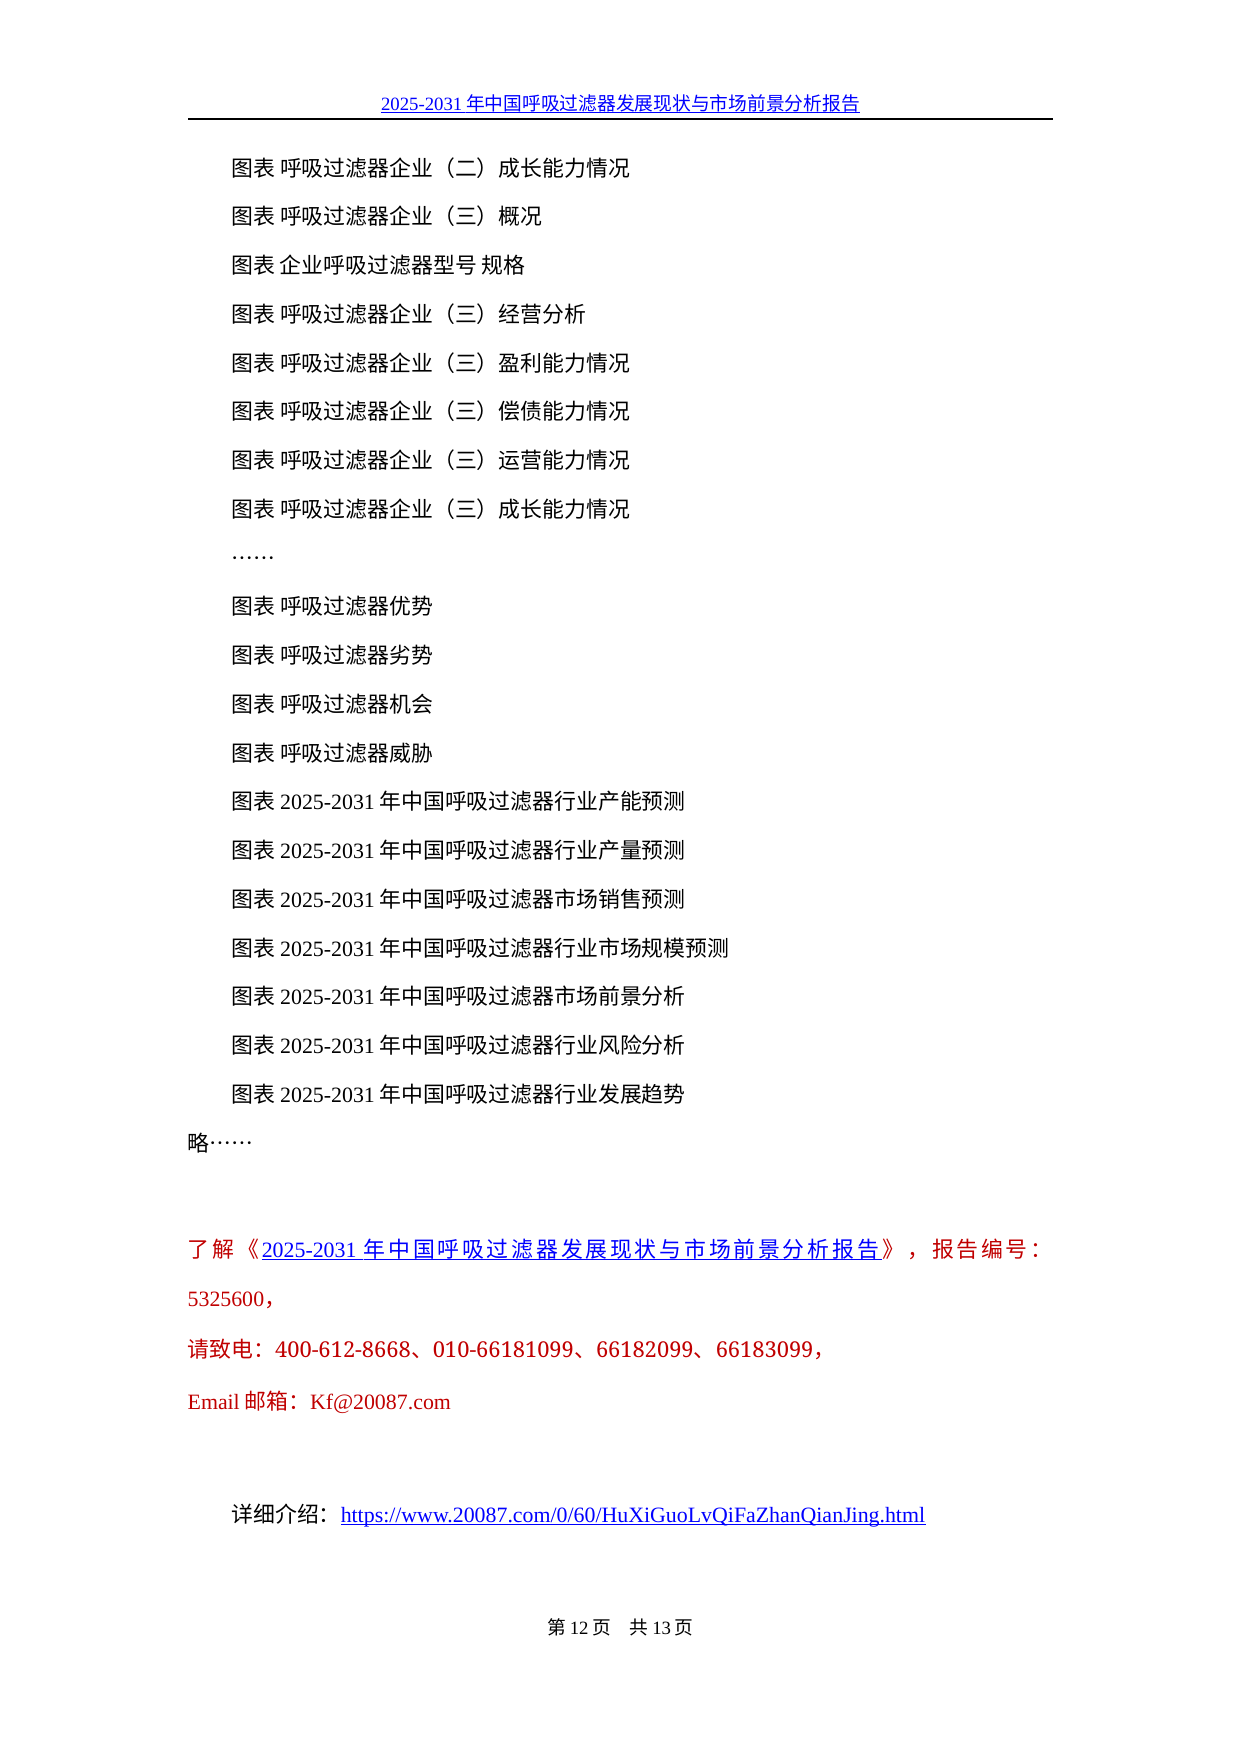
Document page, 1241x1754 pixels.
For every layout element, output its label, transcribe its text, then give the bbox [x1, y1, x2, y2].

text 了解《2025-2031年中国呼吸过滤器发展现状与市场前景分析报告》，报告编号：5325600， [187, 1232, 1053, 1313]
text Email邮箱：Kf@20087.com [187, 1383, 1053, 1416]
text 请致电：400-612-8668、010-66181099、66182099、66183099， [187, 1332, 1053, 1364]
text 详细介绍：https://www.20087.com/0/60/HuXiGuoLvQiFaZhanQianJing.html [187, 1496, 1053, 1529]
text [187, 150, 1053, 1158]
